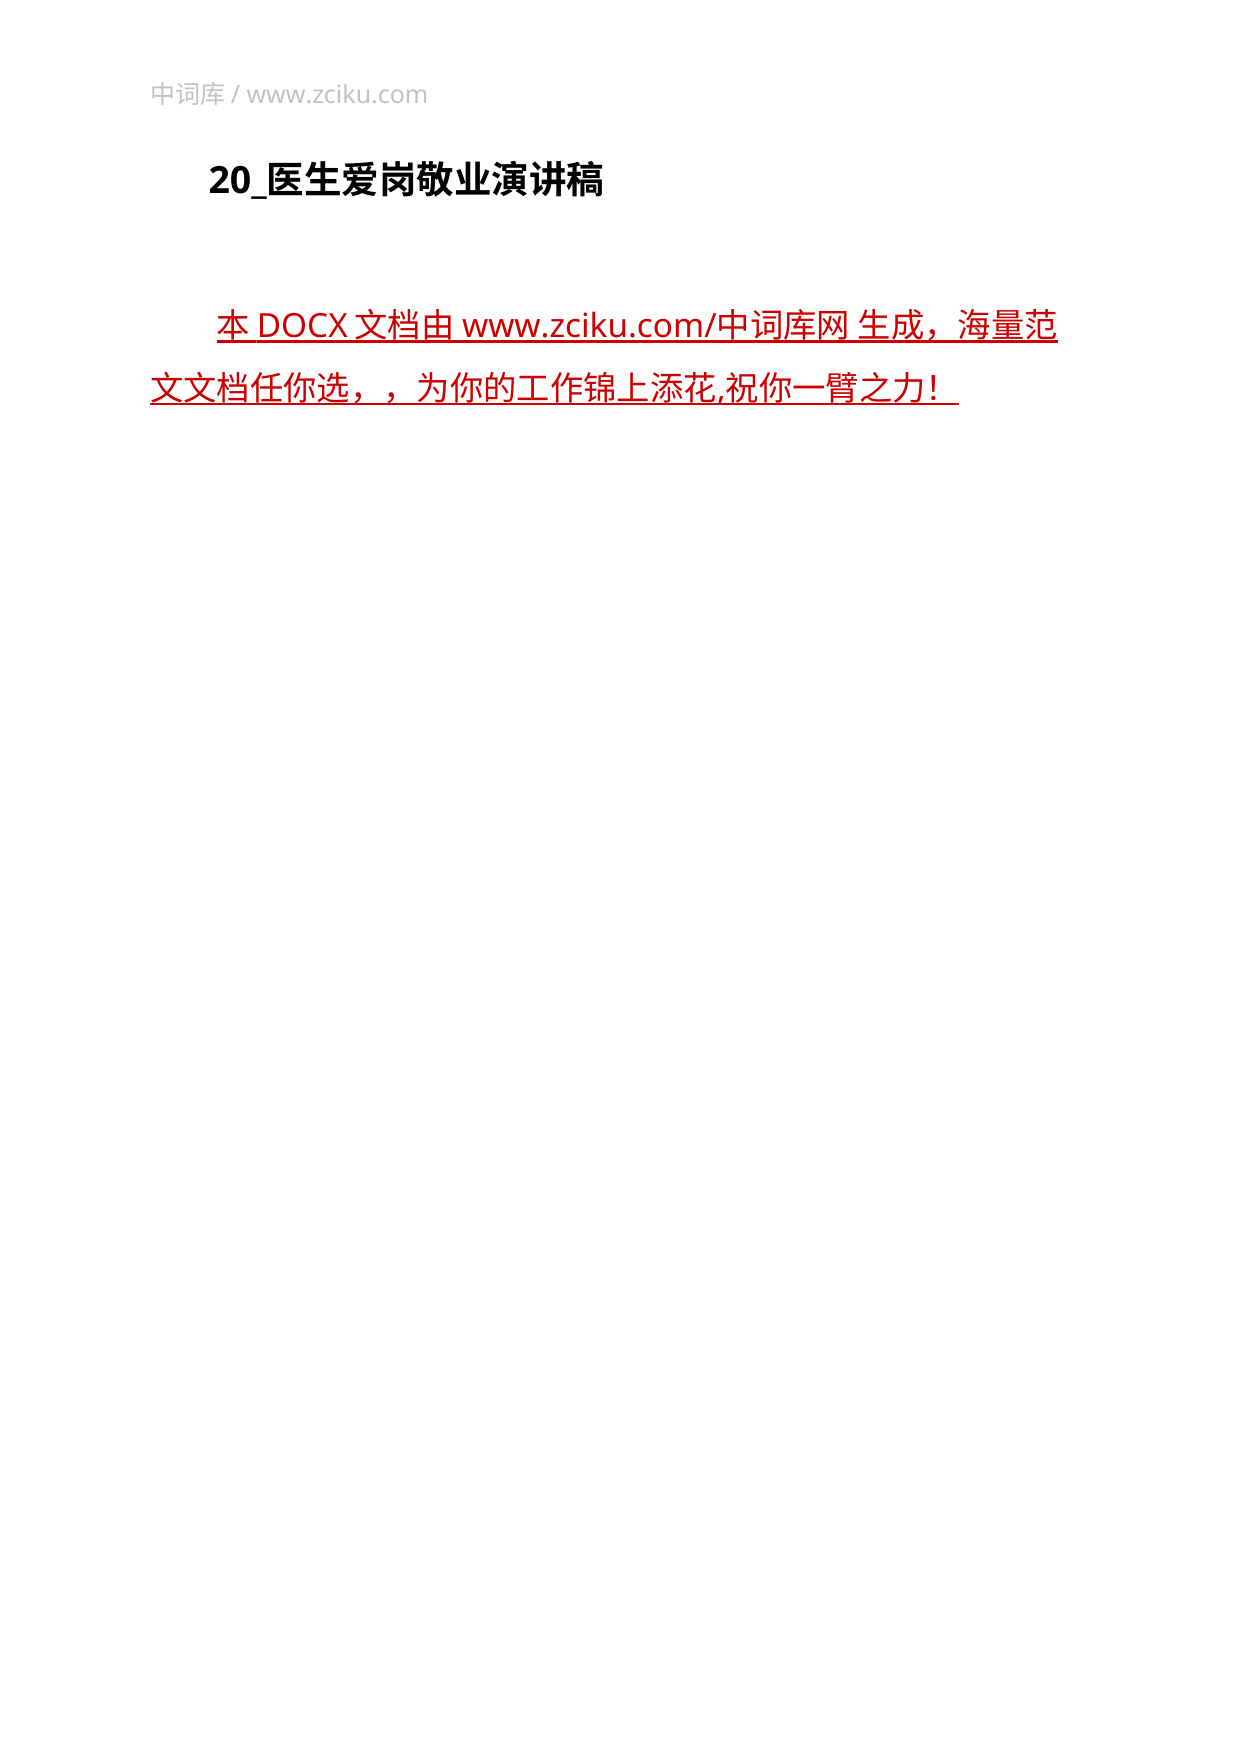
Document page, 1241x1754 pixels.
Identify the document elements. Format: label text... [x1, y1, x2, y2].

text 20_医生爱岗敬业演讲稿 [150, 150, 1090, 204]
text 本DOCX文档由 www.zciku.com/中词库网 生成，海量范文文档任你选，，为你的工作锦上添花,祝你一臂之力！ [150, 299, 1090, 410]
